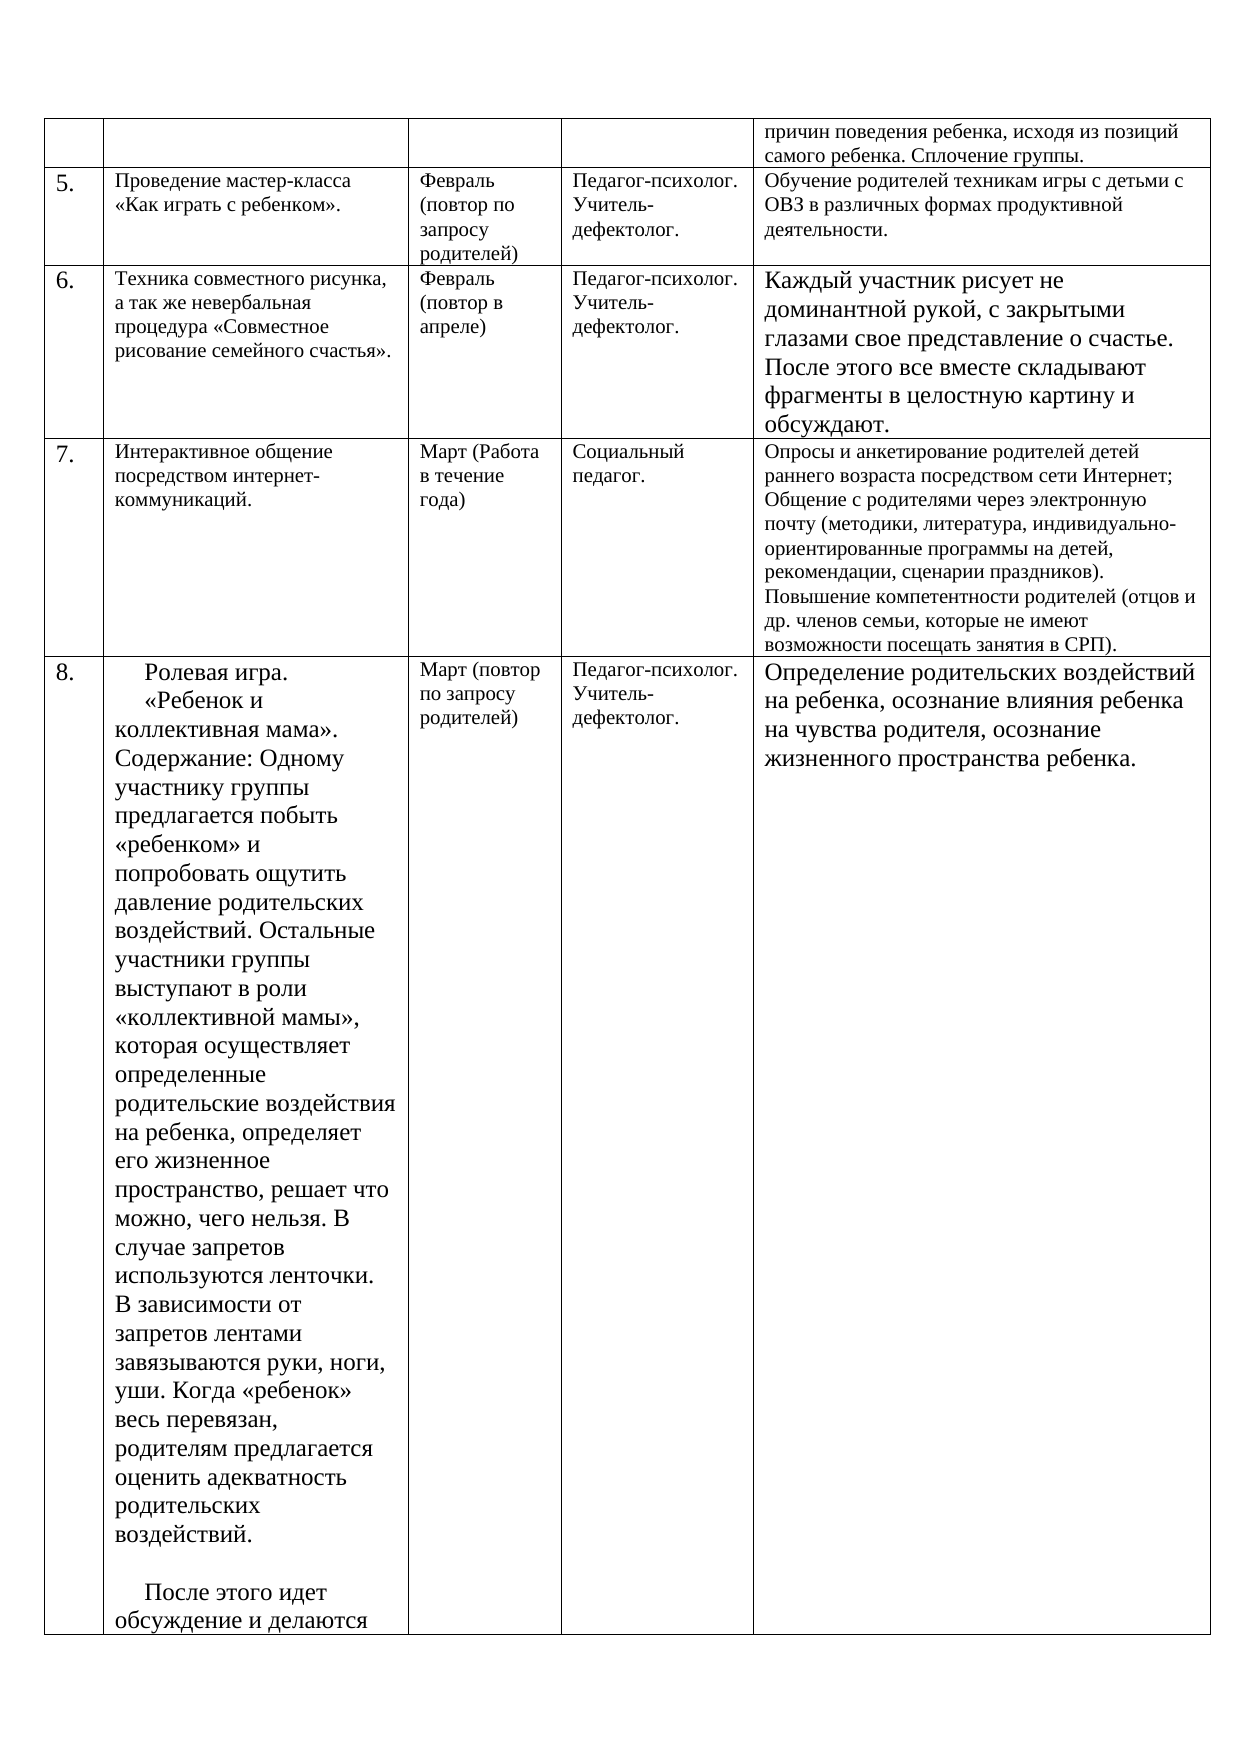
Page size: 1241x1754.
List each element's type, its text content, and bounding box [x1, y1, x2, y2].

table_cell [45, 266, 103, 438]
table_cell Социальный педагог. [562, 439, 753, 656]
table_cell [562, 119, 753, 167]
table_cell [45, 657, 103, 1634]
table_cell Обучение родителей техникам игры с детьми с ОВЗ в различных формах продуктивной деятельности. [754, 168, 1210, 264]
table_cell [104, 657, 408, 1634]
table_cell Педагог-психолог. Учитель-дефектолог. [562, 266, 753, 438]
table_cell Февраль (повтор по запросу родителей) [409, 168, 561, 264]
table_cell Техника совместного рисунка, а так же невербальная процедура «Совместное рисование семейного счастья». [104, 266, 408, 438]
table_cell [45, 168, 103, 264]
table_cell Педагог-психолог. Учитель-дефектолог. [562, 168, 753, 264]
table_cell [45, 119, 103, 167]
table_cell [562, 657, 753, 1634]
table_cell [409, 657, 561, 1634]
table_cell Проведение мастер-класса «Как играть с ребенком». [104, 168, 408, 264]
table_cell Интерактивное общение посредством интернет-коммуникаций. [104, 439, 408, 656]
table_cell Февраль (повтор в апреле) [409, 266, 561, 438]
table_cell Март (Работа в течение года) [409, 439, 561, 656]
table_cell Каждый участник рисует не доминантной рукой, с закрытыми глазами свое представление о счастье. После этого все вместе складывают фрагменты в целостную картину и обсуждают. [754, 266, 1210, 438]
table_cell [754, 657, 1210, 1634]
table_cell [754, 119, 1210, 167]
table_cell [45, 439, 103, 656]
table_cell Опросы и анкетирование родителей детей раннего возраста посредством сети Интернет; Общение с родителями через электронную почту (методики, литература, индивидуально-ориентированные программы на детей, рекомендации, сценарии праздников). Повышение компетентности родителей (отцов и др. членов семьи, которые не имеют возможности посещать занятия в СРП). [754, 439, 1210, 656]
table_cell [409, 119, 561, 167]
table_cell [104, 119, 408, 167]
